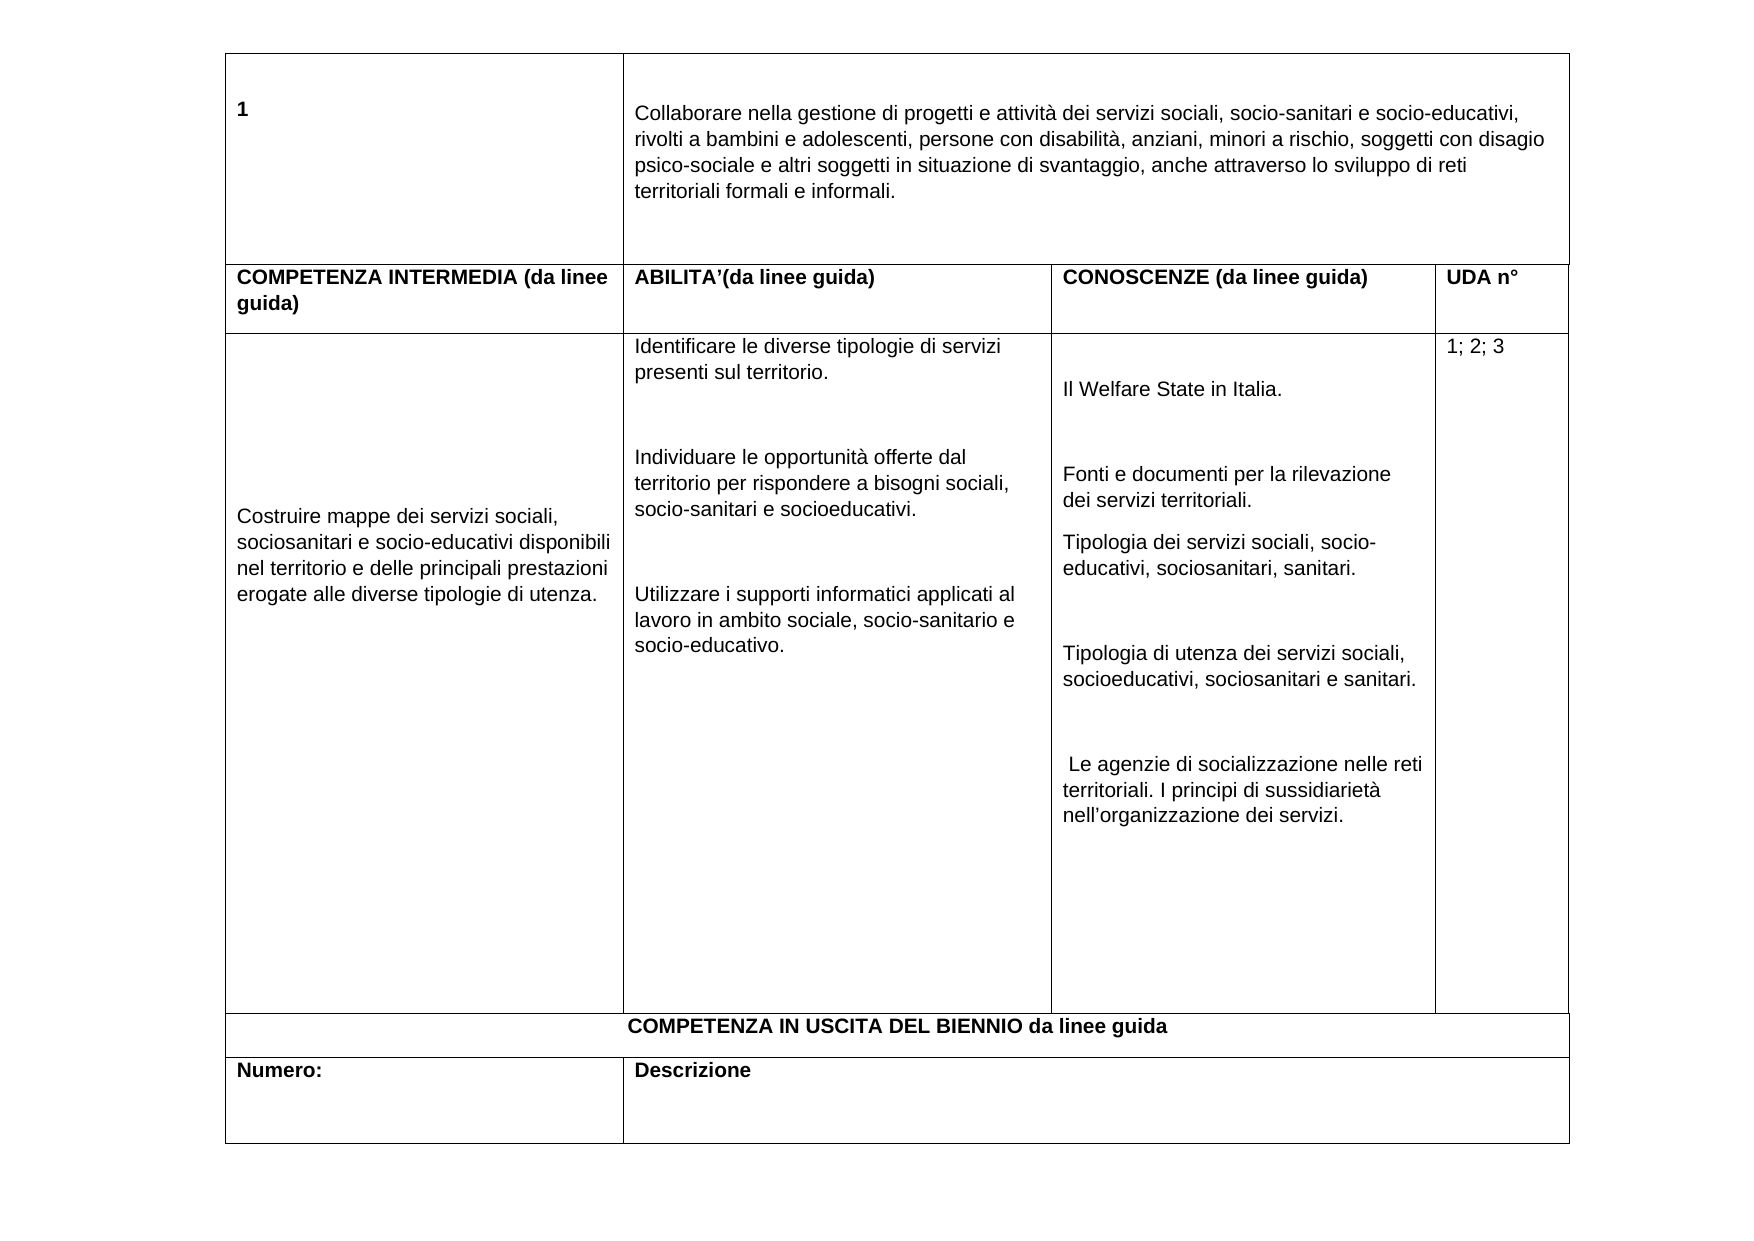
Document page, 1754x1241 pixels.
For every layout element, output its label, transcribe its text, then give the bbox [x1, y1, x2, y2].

table_cell Identificare le diverse tipologie di servizi presenti sul territorio. Individuare le opportunità offerte dal territorio per rispondere a bisogni sociali, socio-sanitari e socioeducativi. Utilizzare i supporti informatici applicati al lavoro in ambito sociale, socio-sanitario e socio-educativo. [624, 334, 1051, 1013]
table_cell CONOSCENZE (da linee guida) [1052, 265, 1435, 333]
table_cell Numero: 1 [226, 54, 623, 263]
table_cell Numero: 2 [226, 1058, 623, 1143]
table_cell ABILITA’(da linee guida) [624, 265, 1051, 333]
table_cell UDA n° [1436, 265, 1568, 333]
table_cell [624, 1058, 1569, 1143]
table_cell Il Welfare State in Italia. Fonti e documenti per la rilevazione dei servizi territoriali. Tipologia dei servizi sociali, socio-educativi, sociosanitari, sanitari. Tipologia di utenza dei servizi sociali, socioeducativi, sociosanitari e sanitari. Le agenzie di socializzazione nelle reti territoriali. I principi di sussidiarietà nell’organizzazione dei servizi. [1052, 334, 1435, 1013]
table_cell Costruire mappe dei servizi sociali, sociosanitari e socio-educativi disponibili nel territorio e delle principali prestazioni erogate alle diverse tipologie di utenza. [226, 334, 623, 1013]
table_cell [624, 54, 1569, 263]
table_cell COMPETENZA INTERMEDIA (da linee guida) [226, 265, 623, 333]
table_cell 1; 2; 3 [1436, 334, 1568, 1013]
table_cell COMPETENZA IN USCITA DEL BIENNIO da linee guida [226, 1014, 1569, 1057]
